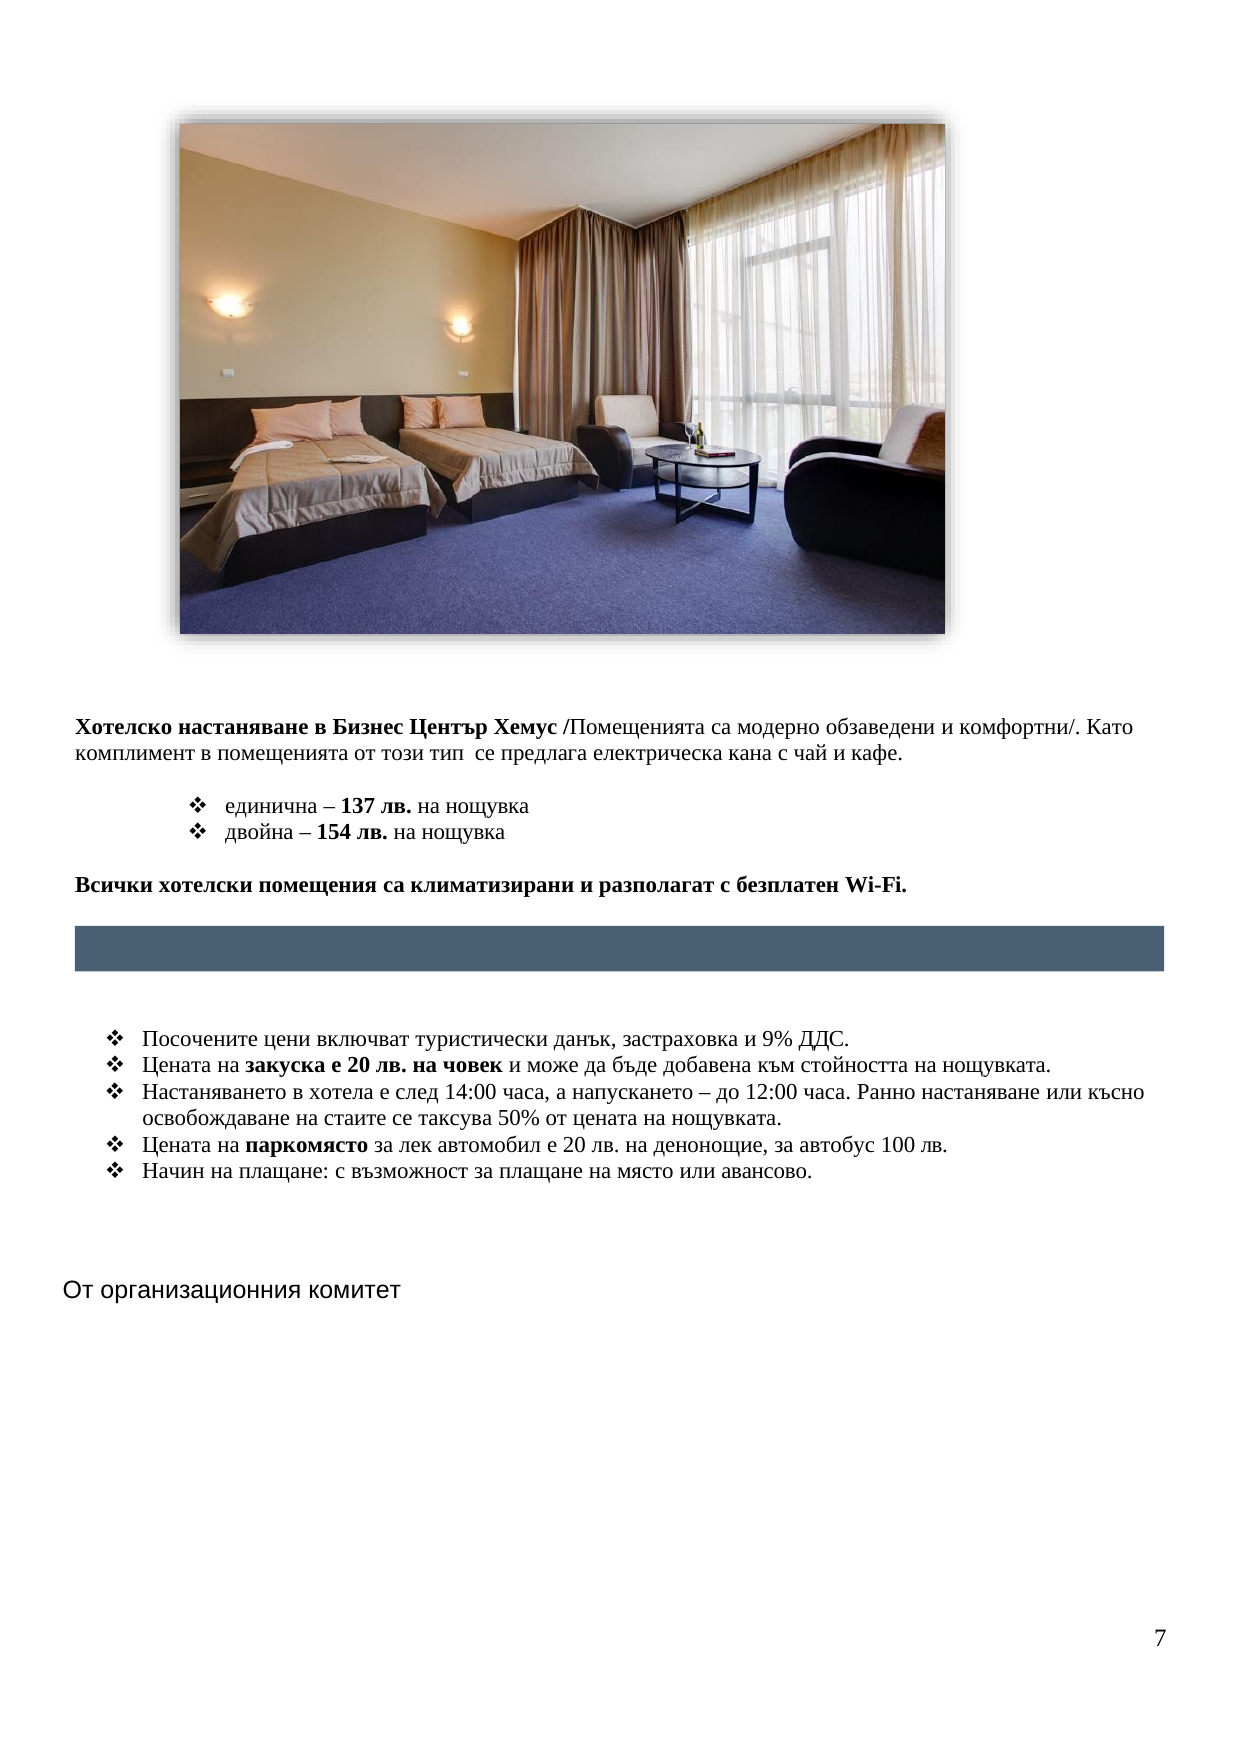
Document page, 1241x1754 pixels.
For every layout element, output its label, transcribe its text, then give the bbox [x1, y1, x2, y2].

list Цената на закуска е 20 лв. на човек и може да бъде добавена към стойността на нощувката. [104, 1052, 1173, 1078]
list Начин на плащане: с възможност за плащане на място или авансово. [104, 1157, 1173, 1183]
text Всички хотелски помещения са климатизирани и разполагат с безплатен Wi-Fi. [75, 871, 1173, 897]
list Настаняването в хотела е след 14:00 часа, а напускането – до 12:00 часа. Ранно настаняване или късно освобождаване на стаите се таксува 50% от цената на нощувката. [104, 1078, 1145, 1131]
list Цената на паркомясто за лек автомобил е 20 лв. на денонощие, за автобус 100 лв. [104, 1131, 1173, 1157]
text Хотелско настаняване в Бизнес Център Хемус /Помещенията са модерно обзаведени и комфортни/. Като комплимент в помещенията от този тип се предлага електрическа кана с чай и кафе. [75, 713, 1173, 765]
text От организационния комитет [62, 1275, 1173, 1304]
list двойна – 154 лв. на нощувка [187, 818, 1173, 844]
list Посочените цени включват туристически данък, застраховка и 9% ДДС. [104, 1025, 1173, 1052]
list единична – 137 лв. на нощувка [187, 792, 1173, 818]
picture [153, 97, 969, 659]
